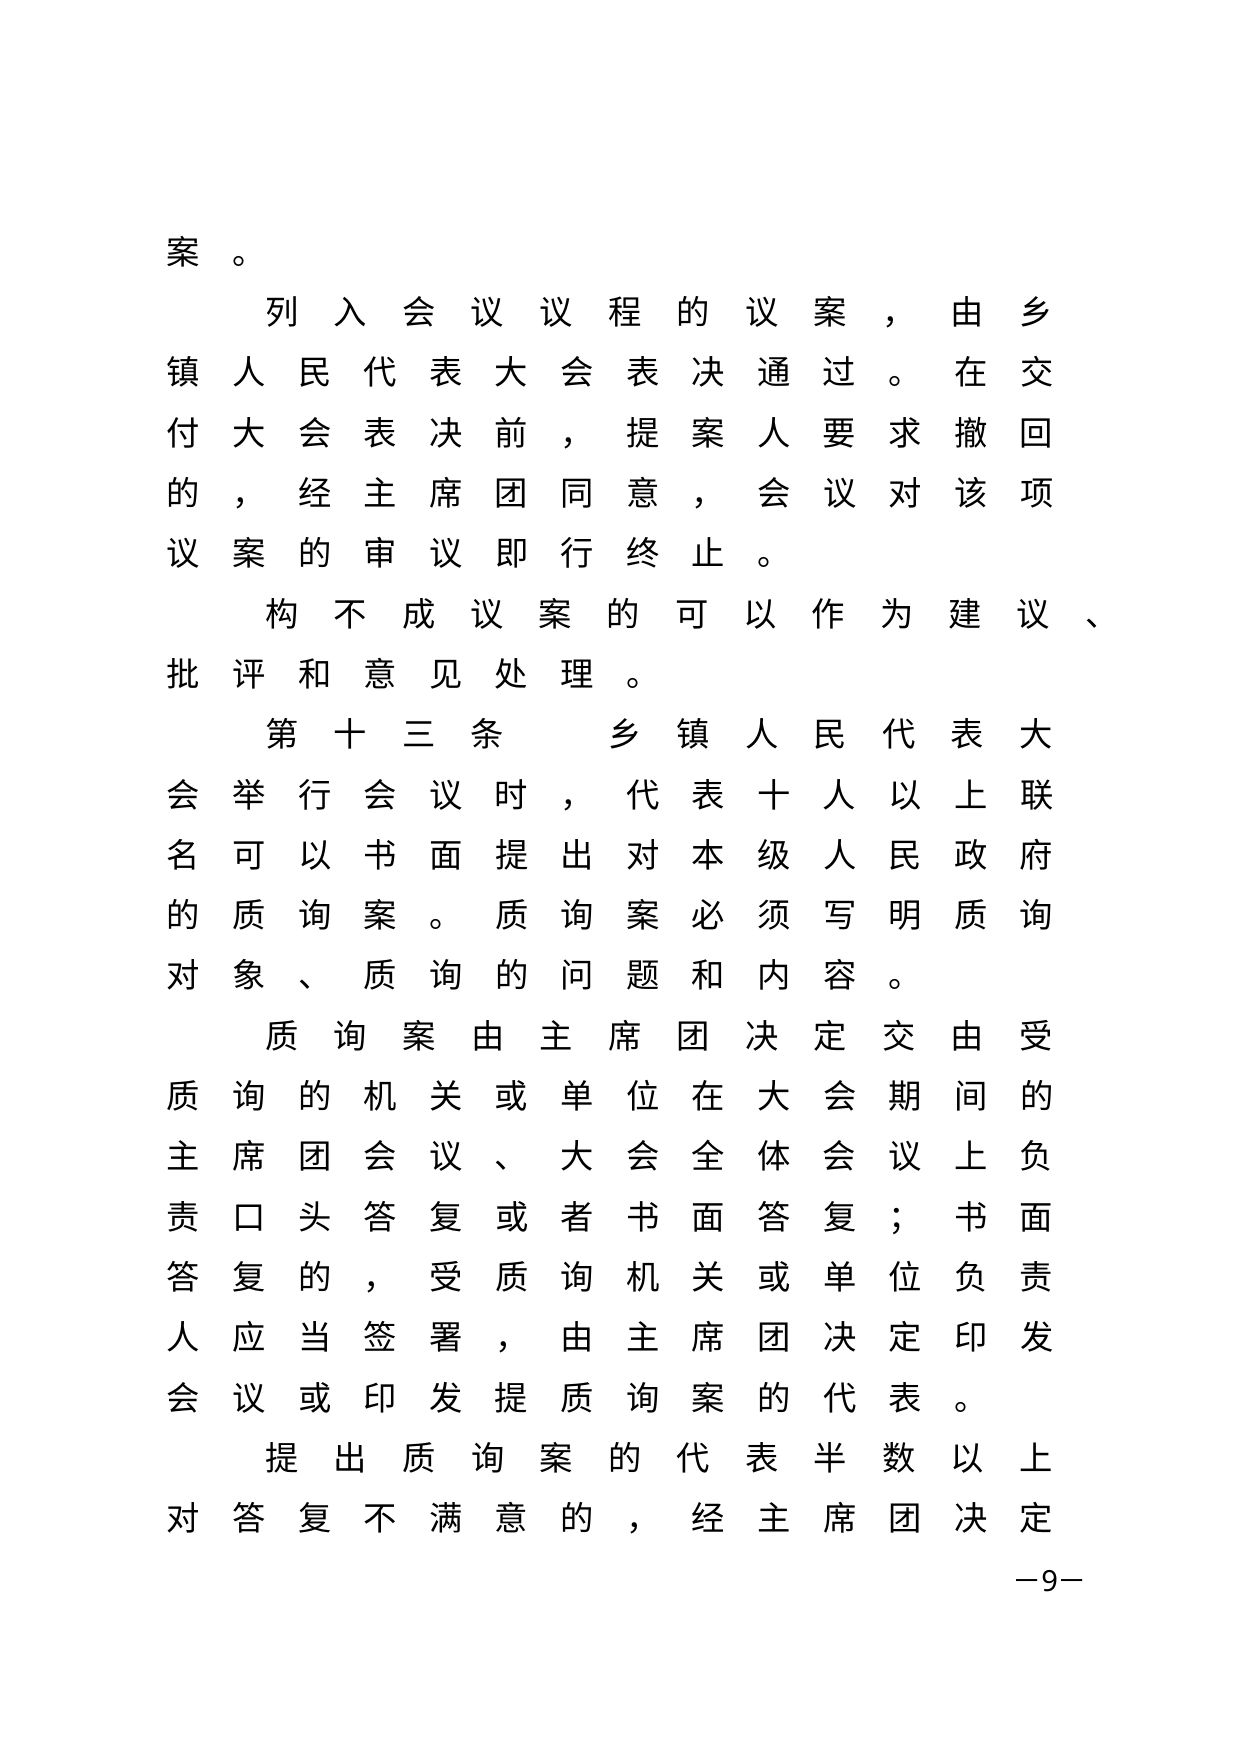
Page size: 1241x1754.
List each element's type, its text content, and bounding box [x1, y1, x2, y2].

text 构不成议案的可以作为建议、批评和意见处理。 [167, 581, 1085, 702]
text 质询案由主席团决定交由受质询的机关或单位在大会期间的主席团会议、大会全体会议上负责口头答复或者书面答复；书面答复的，受质询机关或单位负责人应当签署，由主席团决定印发会议或印发提质询案的代表。 [167, 1003, 1085, 1426]
text 提出质询案的代表半数以上对答复不满意的，经主席团决定由受质询机关或单位再作答复。 [167, 1426, 1085, 1546]
text 列入会议议程的议案，由乡镇人民代表大会表决通过。在交付大会表决前，提案人要求撤回的，经主席团同意，会议对该项议案的审议即行终止。 [167, 280, 1085, 581]
text 议案应当有案由、案据和方案。 [167, 219, 1085, 280]
text 第十三条 乡镇人民代表大会举行会议时，代表十人以上联名可以书面提出对本级人民政府的质询案。质询案必须写明质询对象、质询的问题和内容。 [167, 702, 1085, 1003]
